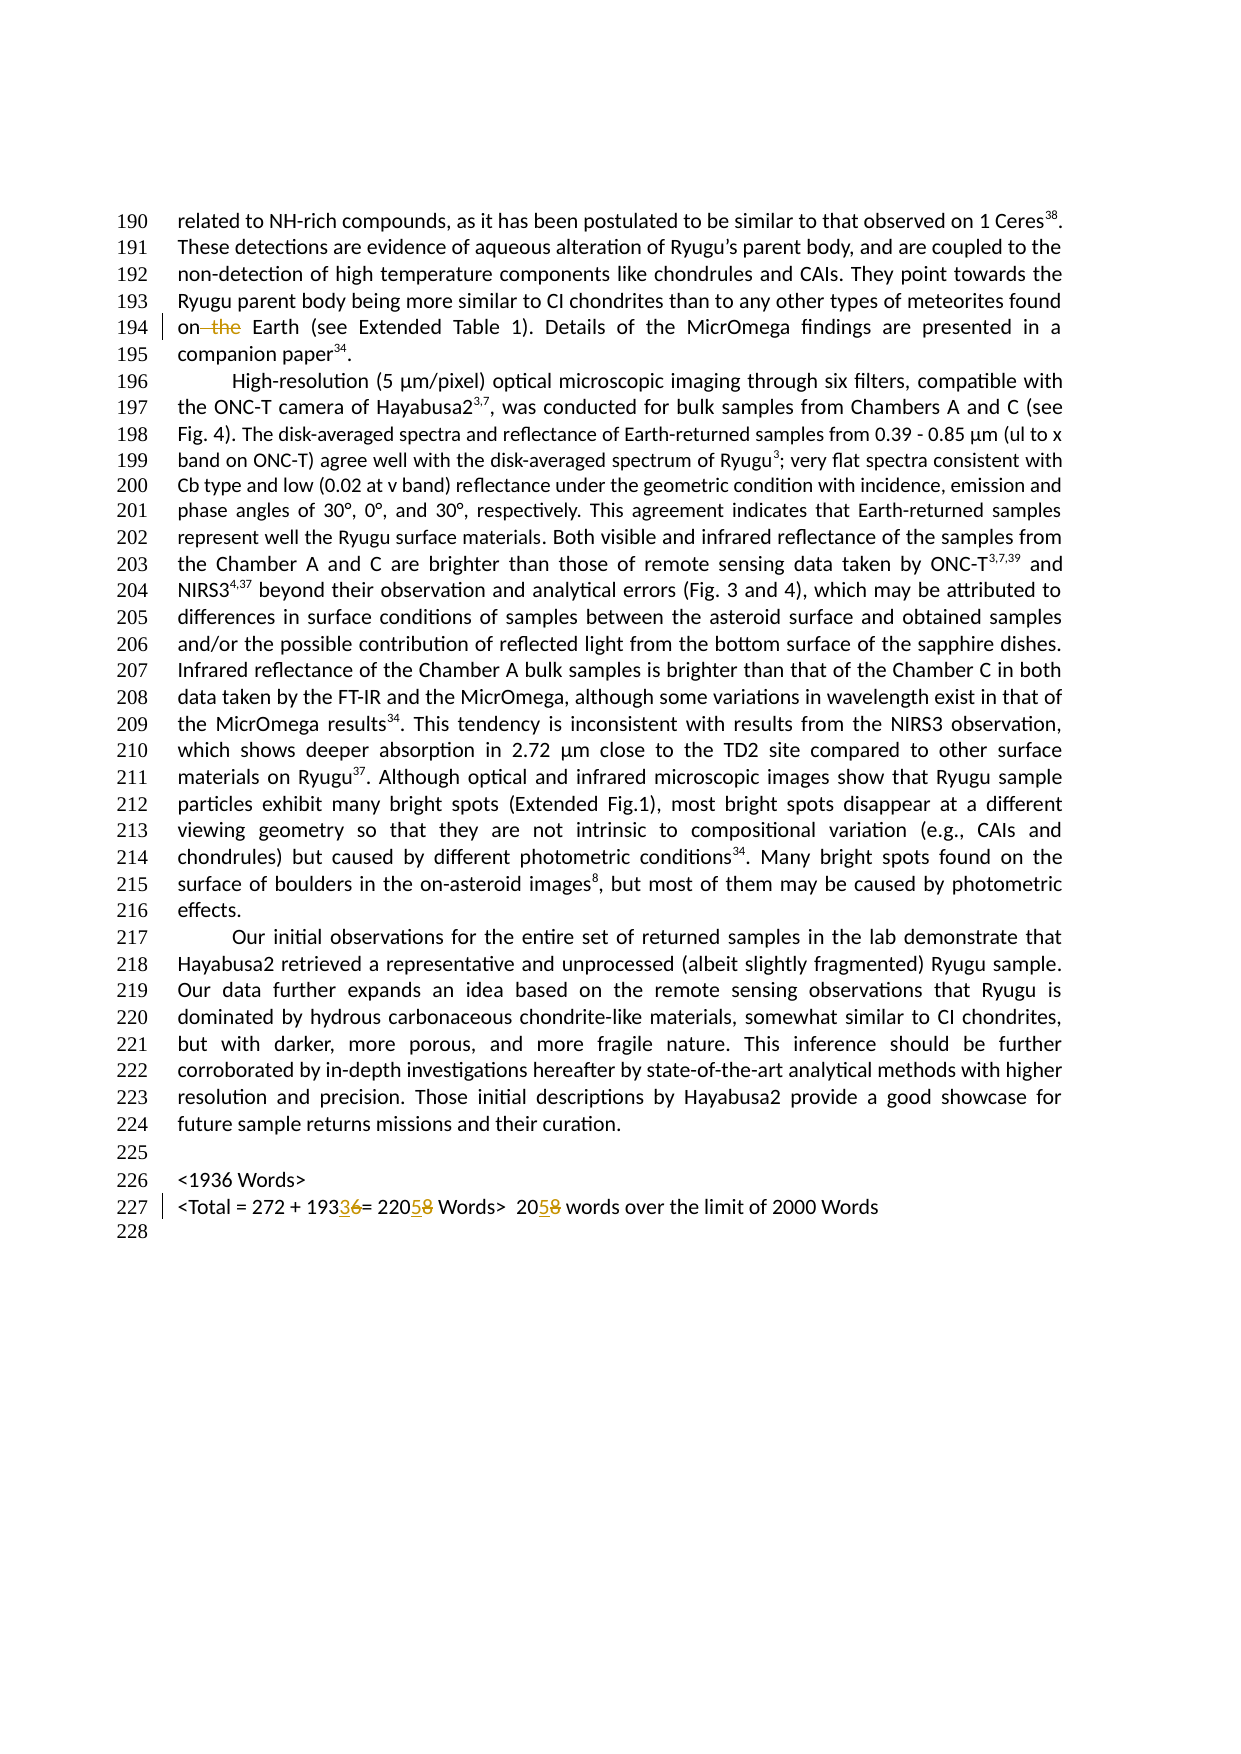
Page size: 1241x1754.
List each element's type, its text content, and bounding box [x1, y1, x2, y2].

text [177, 207, 1063, 367]
text <1936 Words> [177, 1166, 1063, 1193]
text High-resolution (5 µm/pixel) optical microscopic imaging through six filters, compatible with the ONC-T camera of Hayabusa23,7, was conducted for bulk samples from Chambers A and C (see Fig. 4). The disk-averaged spectra and reflectance of Earth-returned samples from 0.39 - 0.85 µm (ul to x band on ONC-T) agree well with the disk-averaged spectrum of Ryugu3; very flat spectra consistent with Cb type and low (0.02 at v band) reflectance under the geometric condition with incidence, emission and phase angles of 30°, 0°, and 30°, respectively. This agreement indicates that Earth-returned samples represent well the Ryugu surface materials. Both visible and infrared reflectance of the samples from the Chamber A and C are brighter than those of remote sensing data taken by ONC-T3,7,39 and NIRS34,37 beyond their observation and analytical errors (Fig. 3 and 4), which may be attributed to differences in surface conditions of samples between the asteroid surface and obtained samples and/or the possible contribution of reflected light from the bottom surface of the sapphire dishes. Infrared reflectance of the Chamber A bulk samples is brighter than that of the Chamber C in both data taken by the FT-IR and the MicrOmega, although some variations in wavelength exist in that of the MicrOmega results34. This tendency is inconsistent with results from the NIRS3 observation, which shows deeper absorption in 2.72 µm close to the TD2 site compared to other surface materials on Ryugu37. Although optical and infrared microscopic images show that Ryugu sample particles exhibit many bright spots (Extended Fig.1), most bright spots disappear at a different viewing geometry so that they are not intrinsic to compositional variation (e.g., CAIs and chondrules) but caused by different photometric conditions34. Many bright spots found on the surface of boulders in the on-asteroid images8, but most of them may be caused by photometric effects. [177, 367, 1063, 923]
text Our initial observations for the entire set of returned samples in the lab demonstrate that Hayabusa2 retrieved a representative and unprocessed (albeit slightly fragmented) Ryugu sample. Our data further expands an idea based on the remote sensing observations that Ryugu is dominated by hydrous carbonaceous chondrite-like materials, somewhat similar to CI chondrites, but with darker, more porous, and more fragile nature. This inference should be further corroborated by in-depth investigations hereafter by state-of-the-art analytical methods with higher resolution and precision. Those initial descriptions by Hayabusa2 provide a good showcase for future sample returns missions and their curation. [177, 923, 1063, 1136]
text <Total = 272 + 193= 220 Words> 20 words over the limit of 2000 Words [177, 1193, 1063, 1219]
